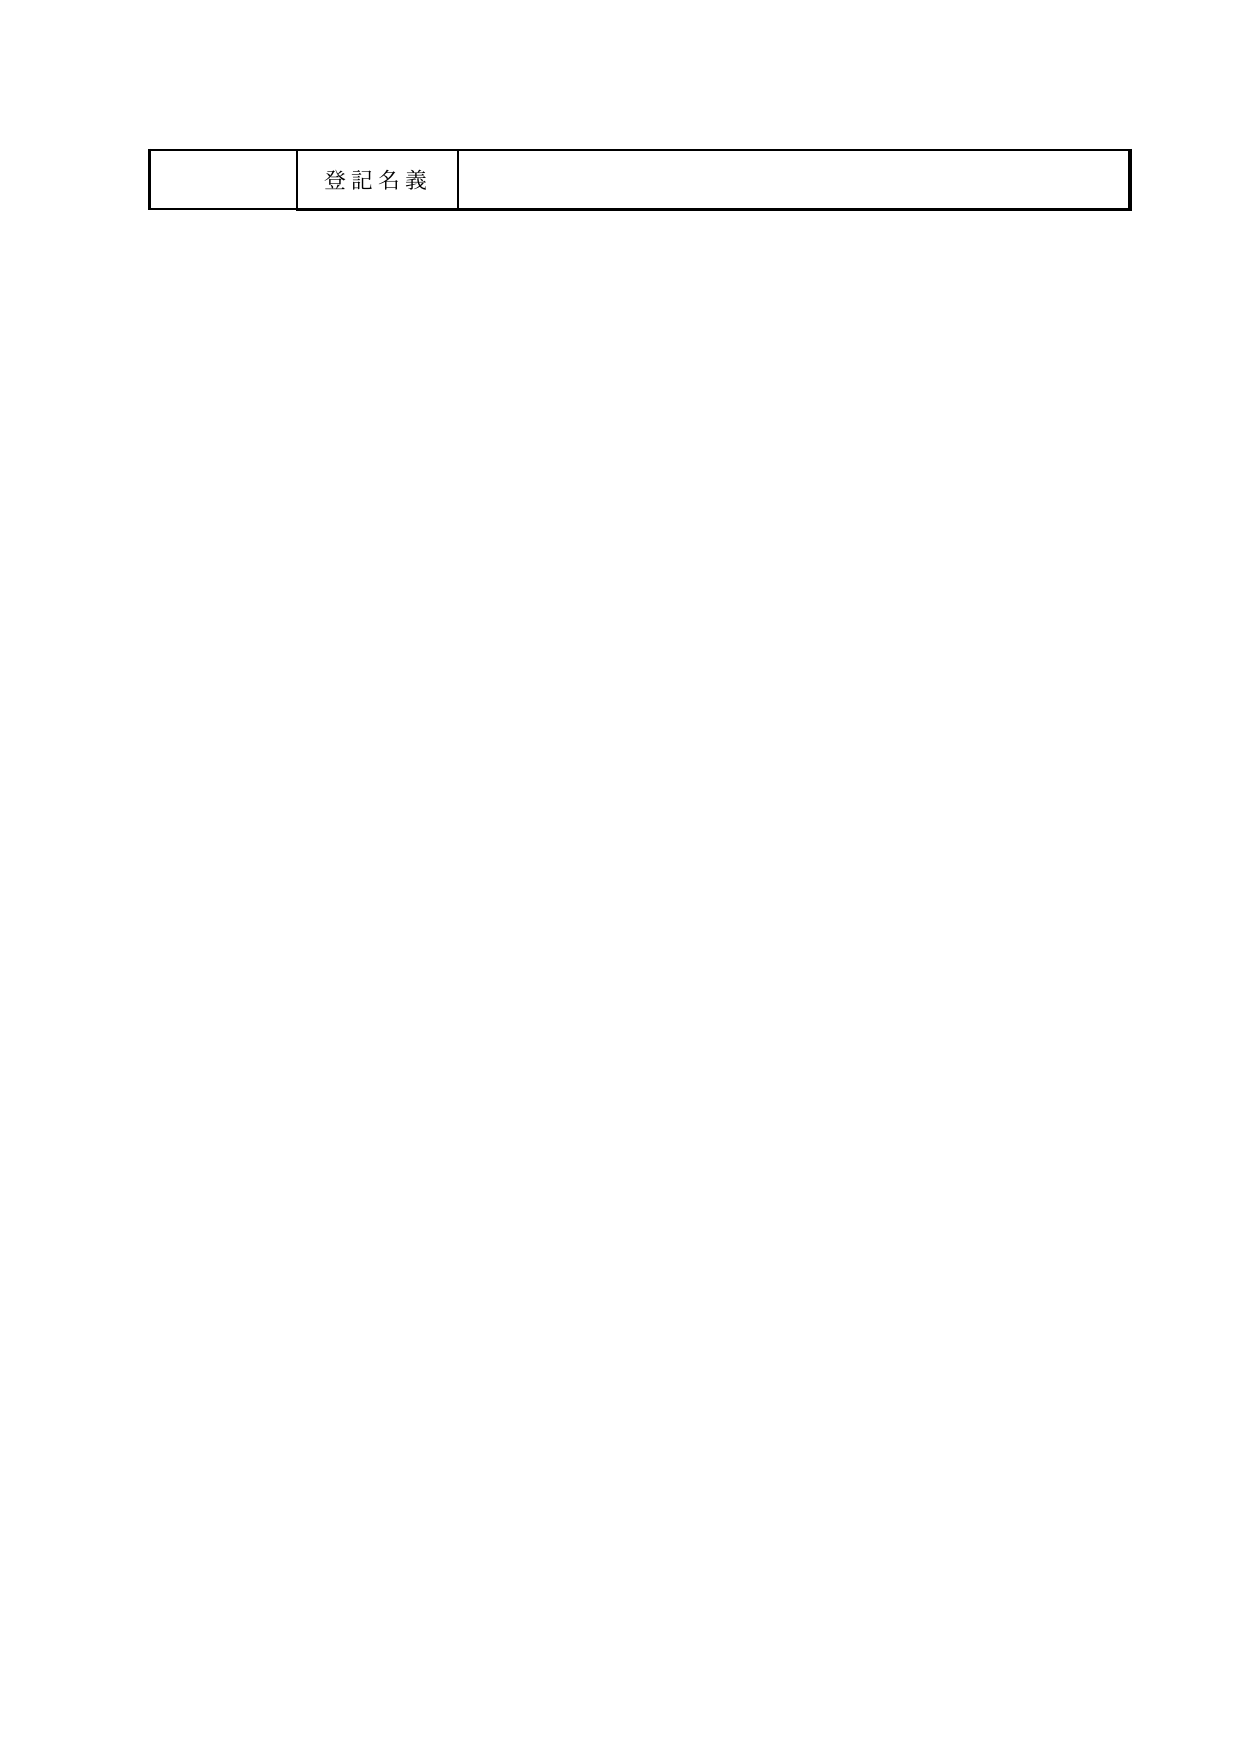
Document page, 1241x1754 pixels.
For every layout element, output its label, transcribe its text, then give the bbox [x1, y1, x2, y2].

table_cell [459, 151, 1128, 208]
table_cell 登記名義 [298, 151, 457, 208]
